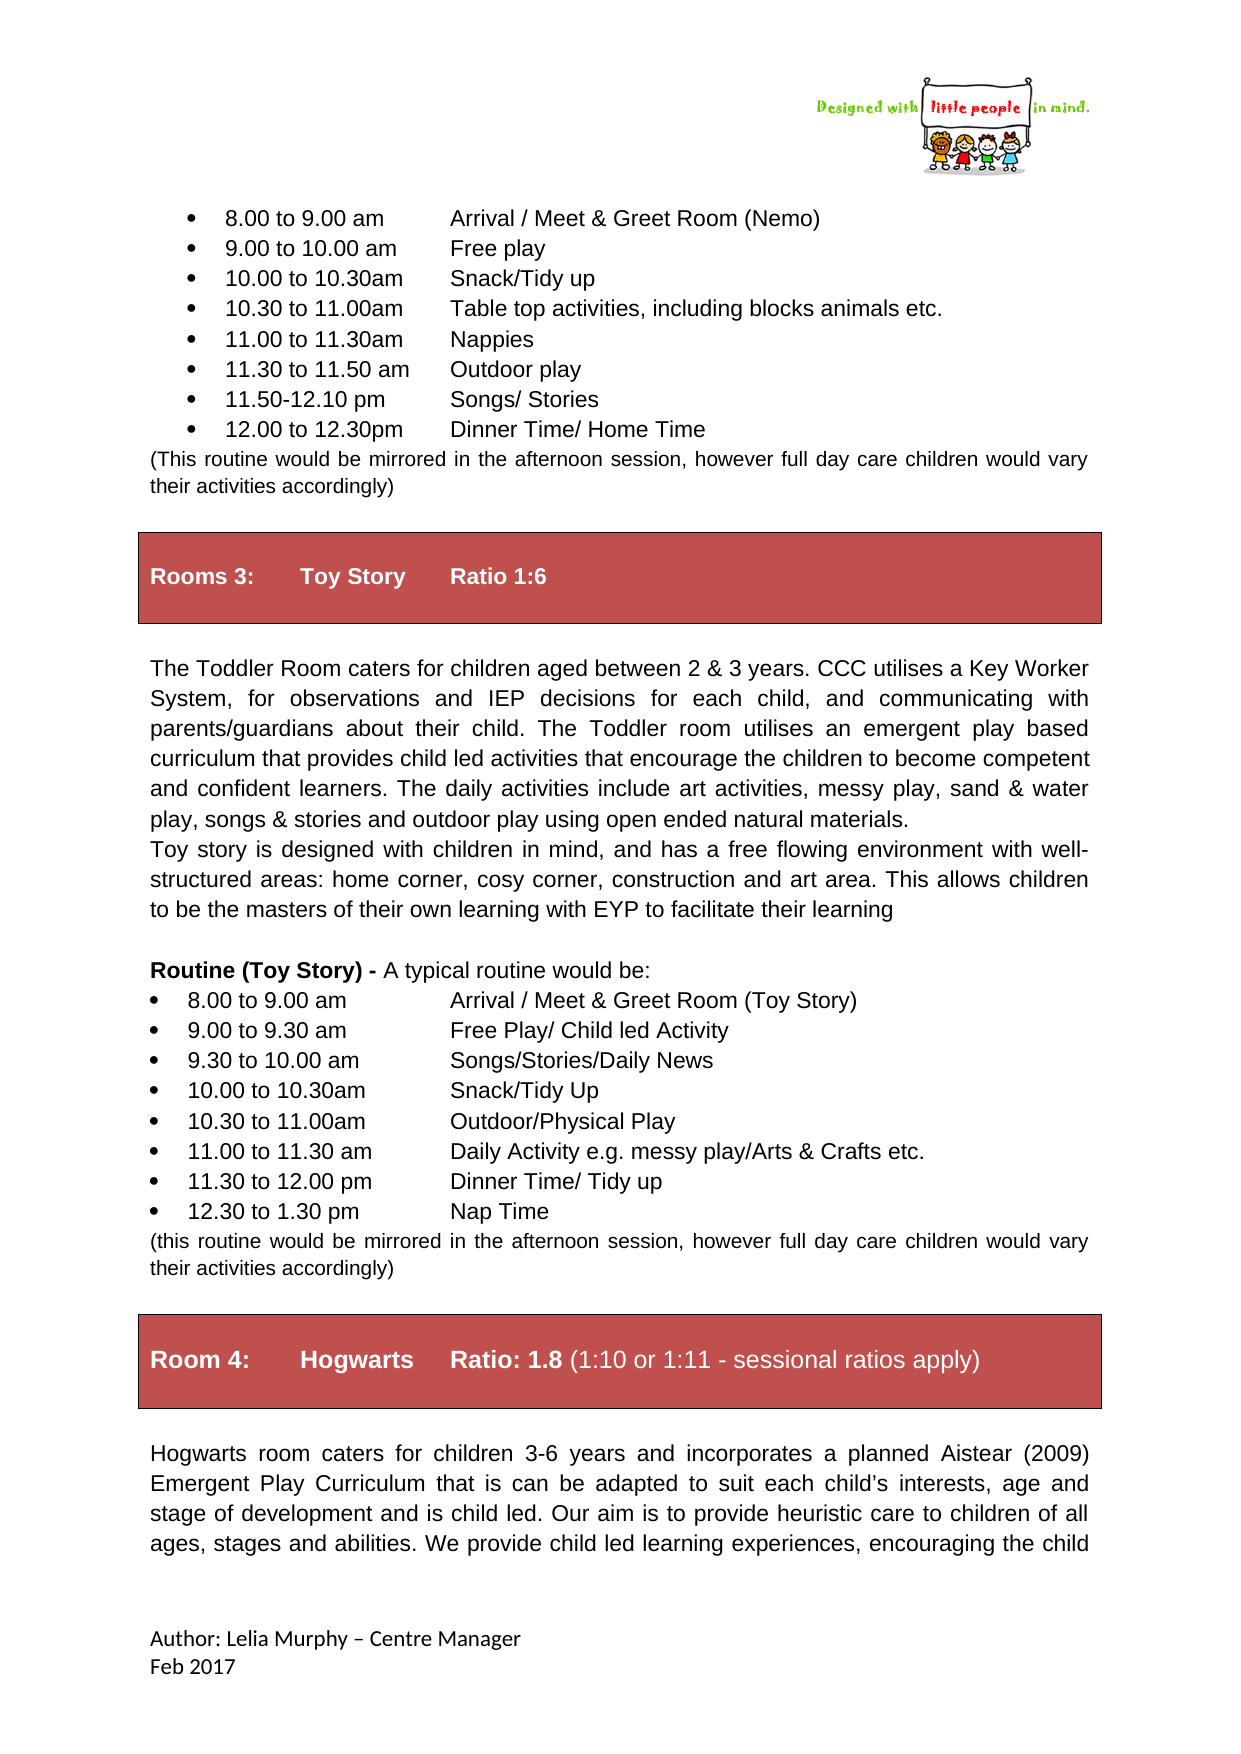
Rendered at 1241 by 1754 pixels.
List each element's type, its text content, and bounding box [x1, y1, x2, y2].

table_header Rooms 3: Toy Story Ratio 1:6 [139, 533, 1101, 623]
list 11.30 to 11.50 am Outdoor play [187, 356, 1090, 382]
list 8.00 to 9.00 am Arrival / Meet & Greet Room (Toy Story) [150, 987, 1090, 1013]
picture [815, 73, 1091, 177]
list 8.00 to 9.00 am Arrival / Meet & Greet Room (Nemo) [187, 205, 1090, 231]
list 11.00 to 11.30am Nappies [187, 326, 1090, 352]
text (This routine would be mirrored in the afternoon session, however full day care children would vary their activities accordingly) [150, 446, 1090, 498]
list 10.30 to 11.00am Outdoor/Physical Play [150, 1108, 1090, 1134]
text Toy story is designed with children in mind, and has a free flowing environment with well-structured areas: home corner, cosy corner, construction and art area. This allows children to be the masters of their own learning with EYP to facilitate their learning [150, 836, 1090, 923]
list 11.30 to 12.00 pm Dinner Time/ Tidy up [150, 1168, 1090, 1194]
list 9.00 to 9.30 am Free Play/ Child led Activity [150, 1017, 1090, 1043]
table_header Room 4: Hogwarts Ratio: 1.8 (1:10 or 1:11 - sessional ratios apply) [139, 1315, 1101, 1408]
list 11.00 to 11.30 am Daily Activity e.g. messy play/Arts & Crafts etc. [150, 1138, 1090, 1164]
text The Toddler Room caters for children aged between 2 & 3 years. CCC utilises a Key Worker System, for observations and IEP decisions for each child, and communicating with parents/guardians about their child. The Toddler room utilises an emergent play based curriculum that provides child led activities that encourage the children to become competent and confident learners. The daily activities include art activities, messy play, sand & water play, songs & stories and outdoor play using open ended natural materials. [150, 654, 1090, 832]
list 12.30 to 1.30 pm Nap Time [150, 1198, 1090, 1225]
list 12.00 to 12.30pm Dinner Time/ Home Time [187, 416, 1090, 443]
list 10.00 to 10.30am Snack/Tidy Up [150, 1077, 1090, 1104]
text Routine (Toy Story) - A typical routine would be: [150, 957, 1090, 983]
list 10.00 to 10.30am Snack/Tidy up [187, 265, 1090, 292]
text (this routine would be mirrored in the afternoon session, however full day care children would vary their activities accordingly) [150, 1228, 1090, 1280]
list 11.50-12.10 pm Songs/ Stories [187, 386, 1090, 412]
list 9.30 to 10.00 am Songs/Stories/Daily News [150, 1047, 1090, 1074]
list 10.30 to 11.00am Table top activities, including blocks animals etc. [187, 295, 1090, 322]
list 9.00 to 10.00 am Free play [187, 235, 1090, 261]
